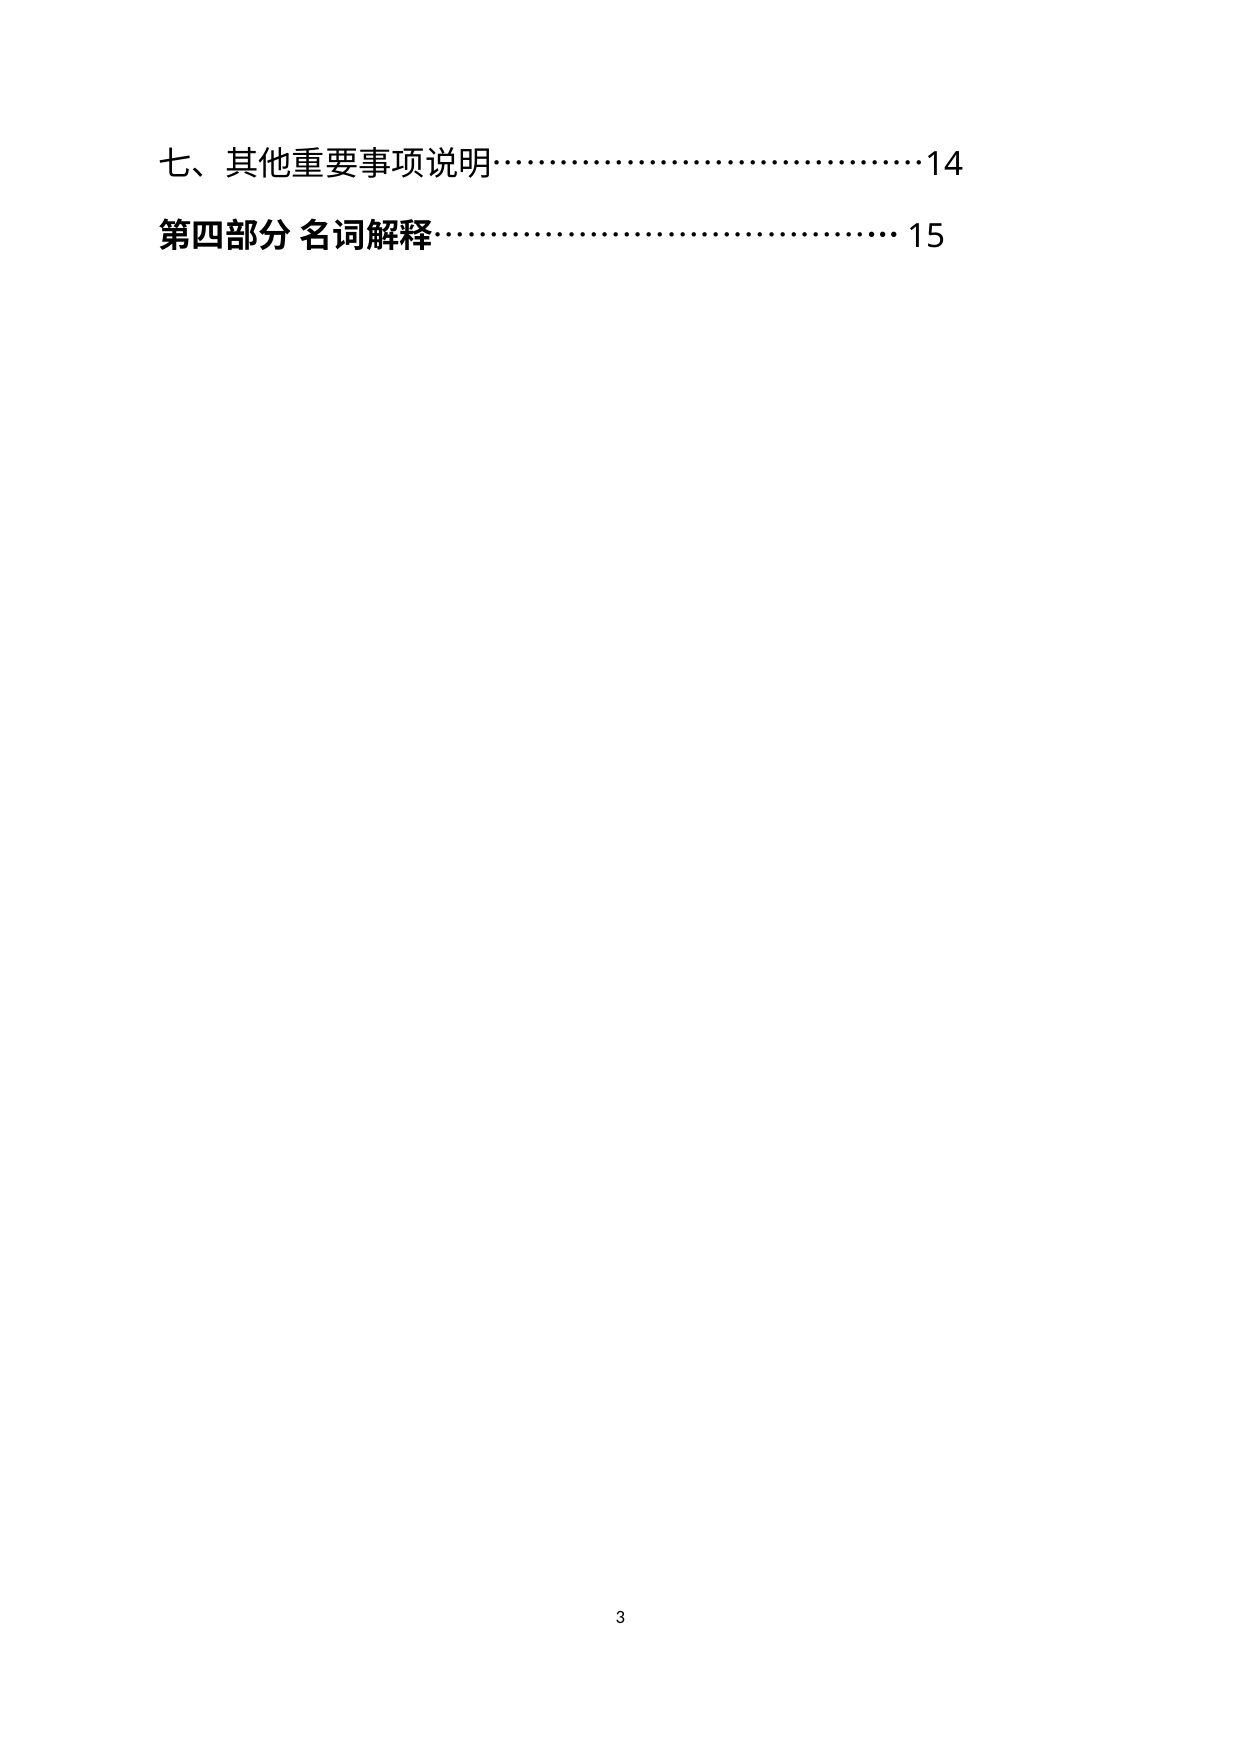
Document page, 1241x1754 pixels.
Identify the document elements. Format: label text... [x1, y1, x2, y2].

text 第四部分 名词解释…………………………………… 15 [158, 201, 1082, 266]
text 七、其他重要事项说明…………………………………14 [158, 128, 1082, 193]
